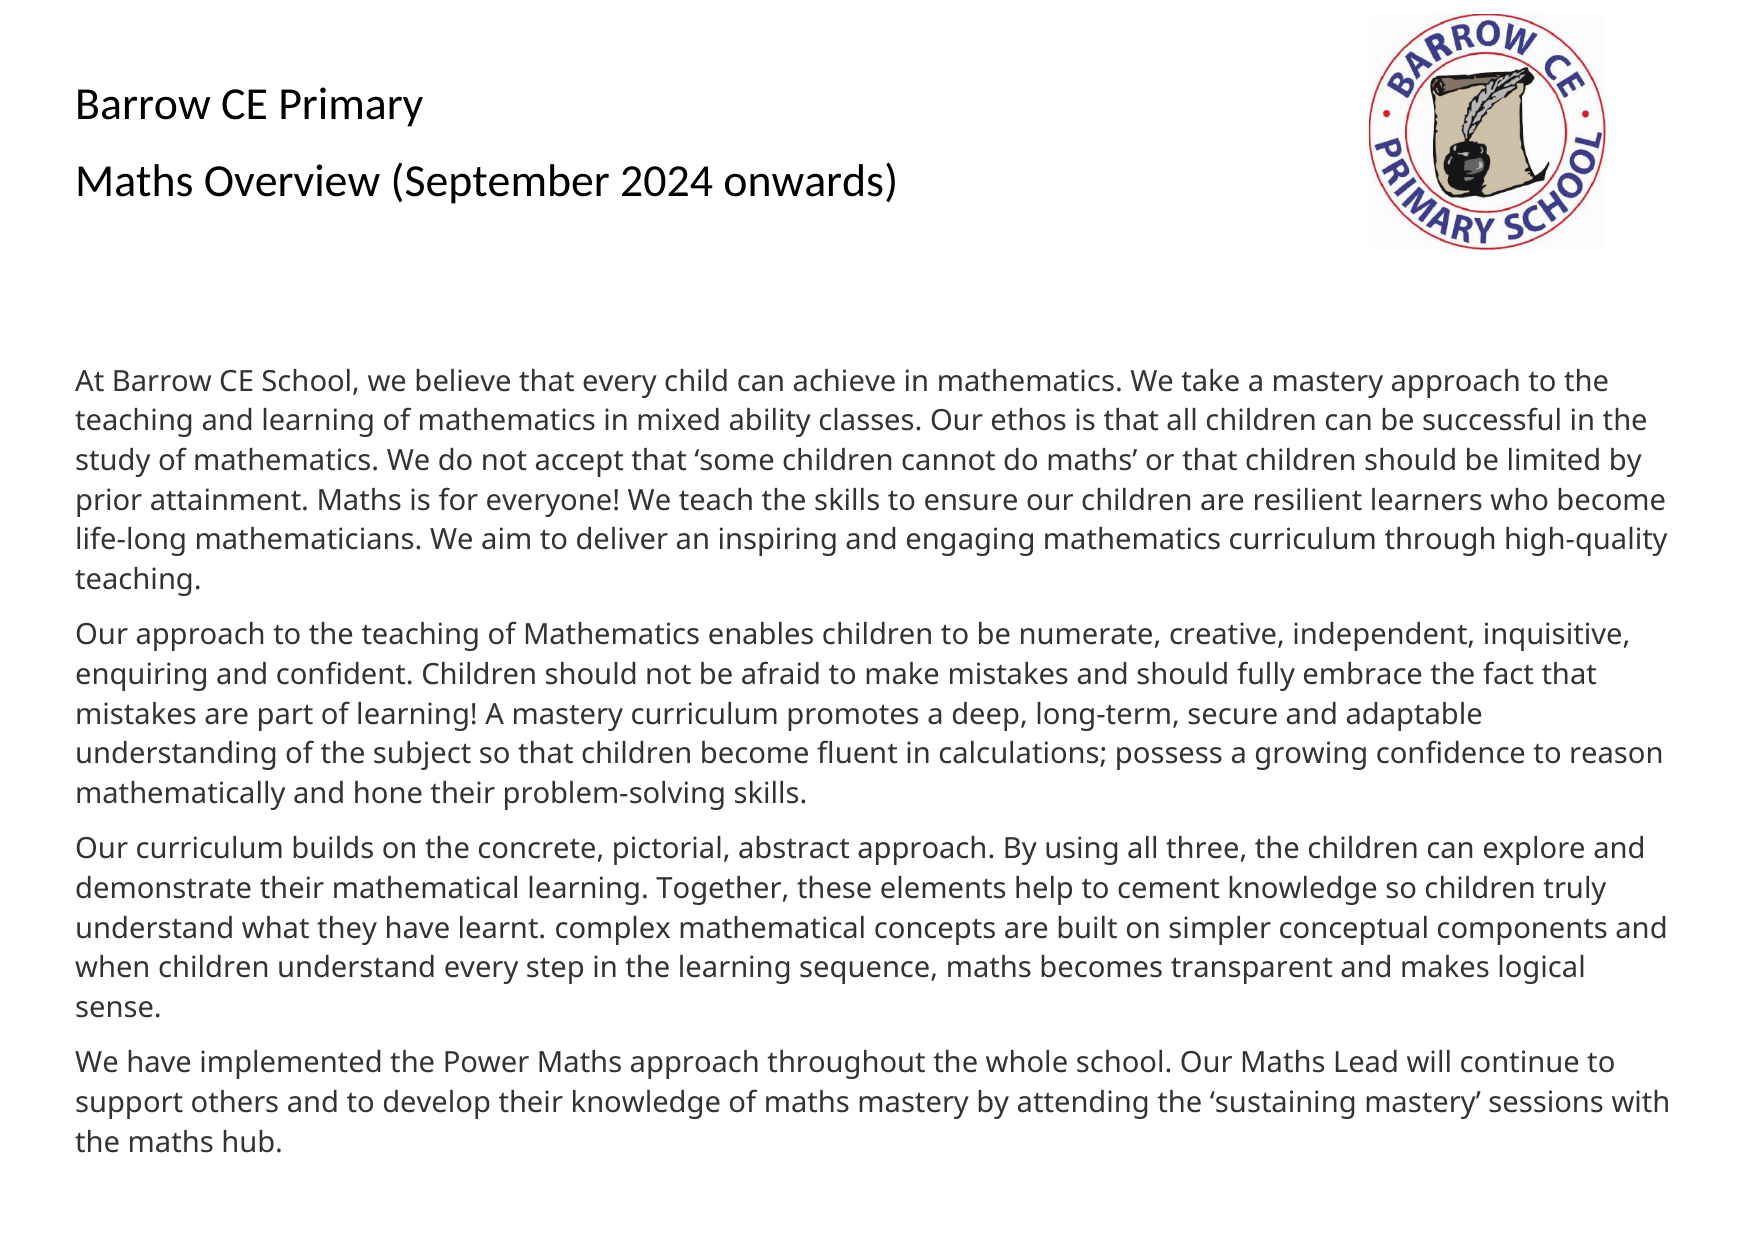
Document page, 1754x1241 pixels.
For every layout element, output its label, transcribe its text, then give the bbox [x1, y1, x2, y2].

text Barrow CE Primary [75, 75, 1679, 131]
picture [1368, 14, 1606, 75]
text At Barrow CE School, we believe that every child can achieve in mathematics. We take a mastery approach to the teaching and learning of mathematics in mixed ability classes. Our ethos is that all children can be successful in the study of mathematics. We do not accept that ‘some children cannot do maths’ or that children should be limited by prior attainment. Maths is for everyone! We teach the skills to ensure our children are resilient learners who become life-long mathematicians. We aim to deliver an inspiring and engaging mathematics curriculum through high-quality teaching. [75, 360, 1679, 598]
text We have implemented the Power Maths approach throughout the whole school. Our Maths Lead will continue to support others and to develop their knowledge of maths mastery by attending the ‘sustaining mastery’ sessions with the maths hub. [75, 1042, 1679, 1161]
picture [1368, 131, 1606, 152]
picture [1368, 208, 1606, 250]
text Our curriculum builds on the concrete, pictorial, abstract approach. By using all three, the children can explore and demonstrate their mathematical learning. Together, these elements help to cement knowledge so children truly understand what they have learnt. complex mathematical concepts are built on simpler conceptual components and when children understand every step in the learning sequence, maths becomes transparent and makes logical sense. [75, 828, 1679, 1026]
text Our approach to the teaching of Mathematics enables children to be numerate, creative, independent, inquisitive, enquiring and confident. Children should not be afraid to make mistakes and should fully embrace the fact that mistakes are part of learning! A mastery curriculum promotes a deep, long-term, secure and adaptable understanding of the subject so that children become fluent in calculations; possess a growing confidence to reason mathematically and hone their problem-solving skills. [75, 614, 1679, 812]
text Maths Overview (September 2024 onwards) [75, 152, 1679, 208]
